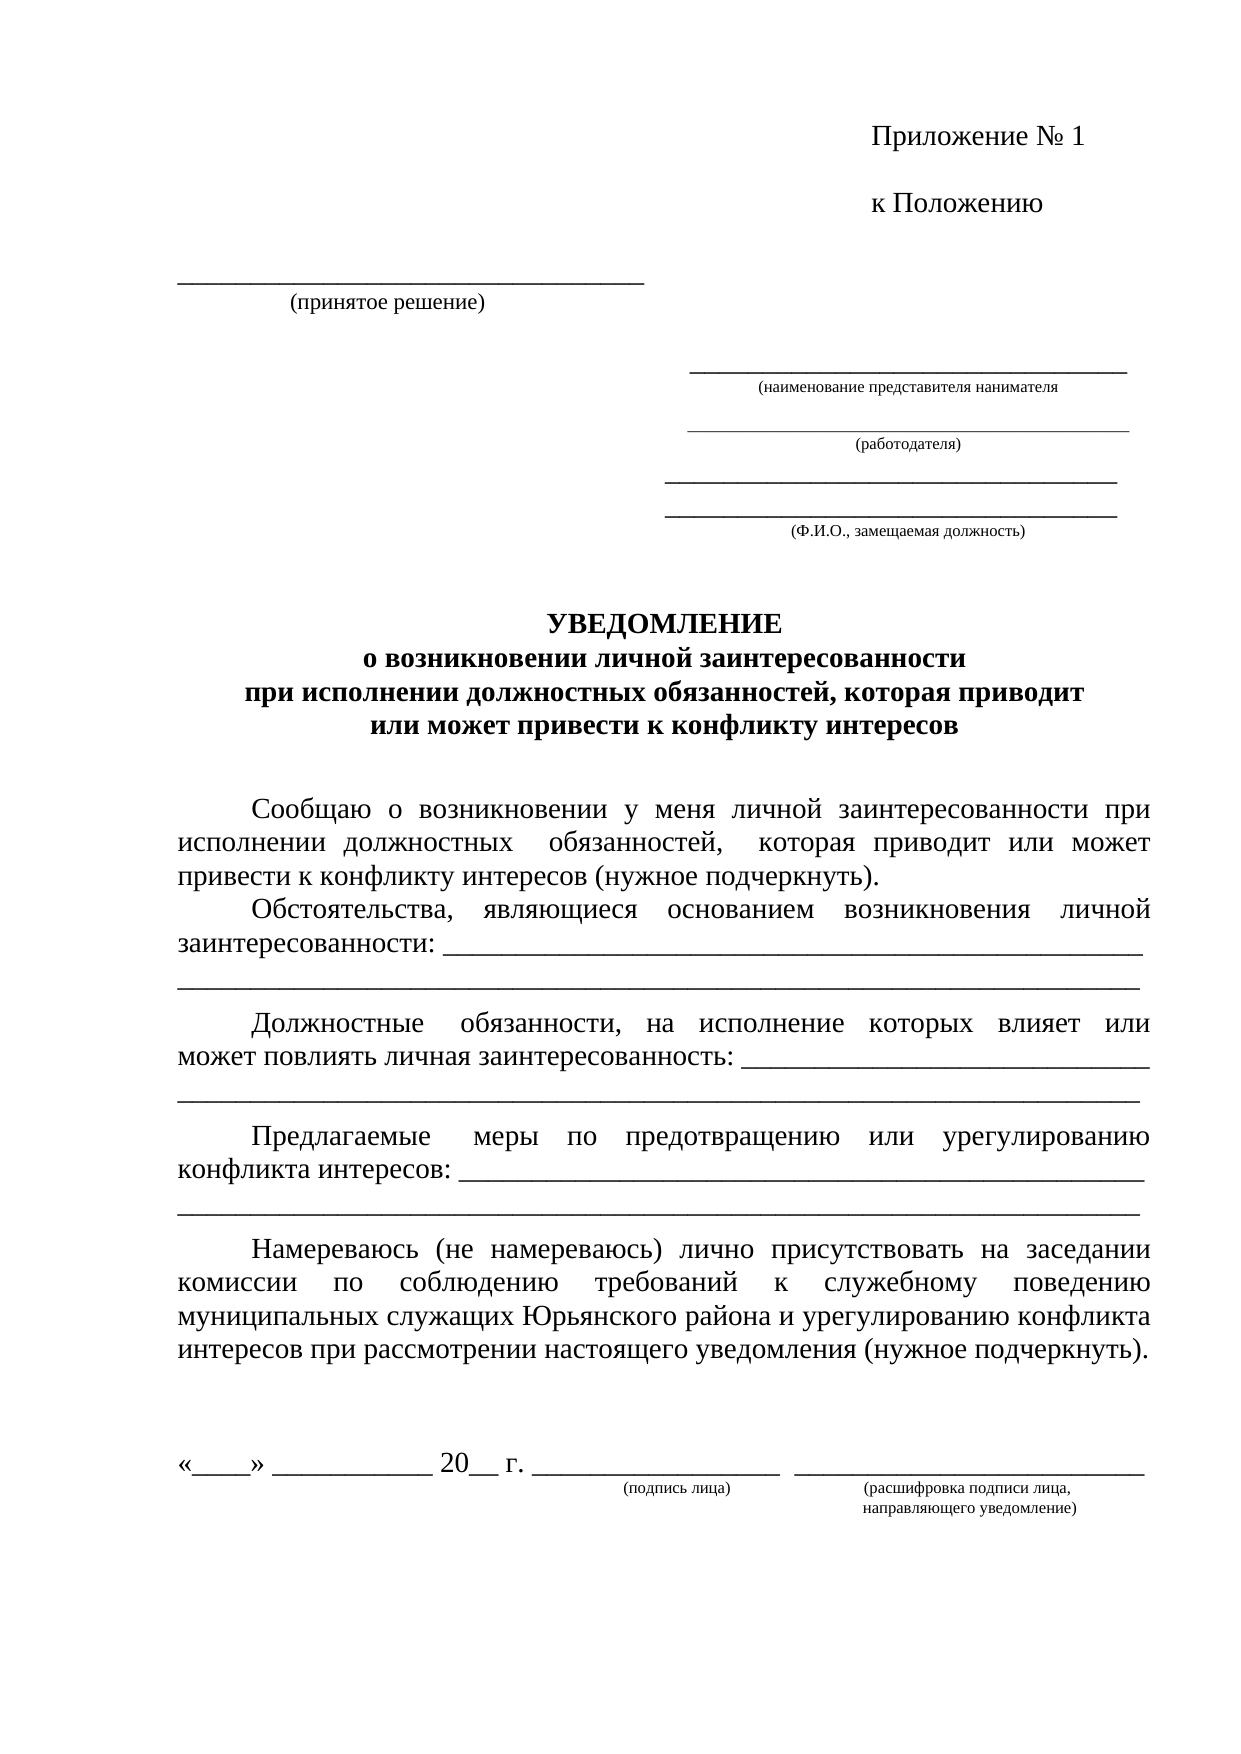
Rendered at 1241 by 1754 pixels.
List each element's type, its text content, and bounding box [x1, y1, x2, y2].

text или может привести к конфликту интересов [177, 707, 1152, 741]
text _____________________________________________________ [665, 415, 1152, 434]
text Должностные обязанности, на исполнение которых влияет или может повлиять личная заинтересованность: ____________________________ [177, 1005, 1152, 1072]
text Сообщаю о возникновении у меня личной заинтересованности при исполнении должностных обязанностей, которая приводит или может привести к конфликту интересов (нужное подчеркнуть). [177, 791, 1152, 892]
text ______________________________ (наименование представителя нанимателя [665, 343, 1152, 396]
text Намереваюсь (не намереваюсь) лично присутствовать на заседании комиссии по соблюдению требований к служебному поведению муниципальных служащих Юрьянского района и урегулированию конфликта интересов при рассмотрении настоящего уведомления (нужное подчеркнуть). [177, 1231, 1152, 1365]
text ________________________________ [177, 254, 1152, 288]
text (работодателя) [665, 434, 1152, 453]
text о возникновении личной заинтересованности [177, 640, 1152, 674]
text направляющего уведомление) [177, 1497, 1152, 1517]
text Предлагаемые меры по предотвращению или урегулированию конфликта интересов: _______________________________________________ [177, 1118, 1152, 1185]
text Обстоятельства, являющиеся основанием возникновения личной заинтересованности: ________________________________________________ [177, 892, 1152, 959]
text __________________________________________________________________ [177, 959, 1152, 992]
text (принятое решение) [290, 288, 1152, 314]
text __________________________________________________________________ [177, 1072, 1152, 1105]
text _______________________________ [665, 487, 1152, 520]
text УВЕДОМЛЕНИЕ [177, 607, 1152, 640]
text при исполнении должностных обязанностей, которая приводит [177, 674, 1152, 707]
text _______________________________ [665, 453, 1152, 487]
text (подпись лица) (расшифровка подписи лица, [177, 1478, 1152, 1497]
text (Ф.И.О., замещаемая должность) [665, 520, 1152, 539]
text __________________________________________________________________ [177, 1185, 1152, 1218]
text Приложение № 1 [871, 118, 1152, 152]
text к Положению [871, 185, 1152, 219]
text «____» ___________ 20__ г. _________________ ________________________ [177, 1445, 1152, 1478]
